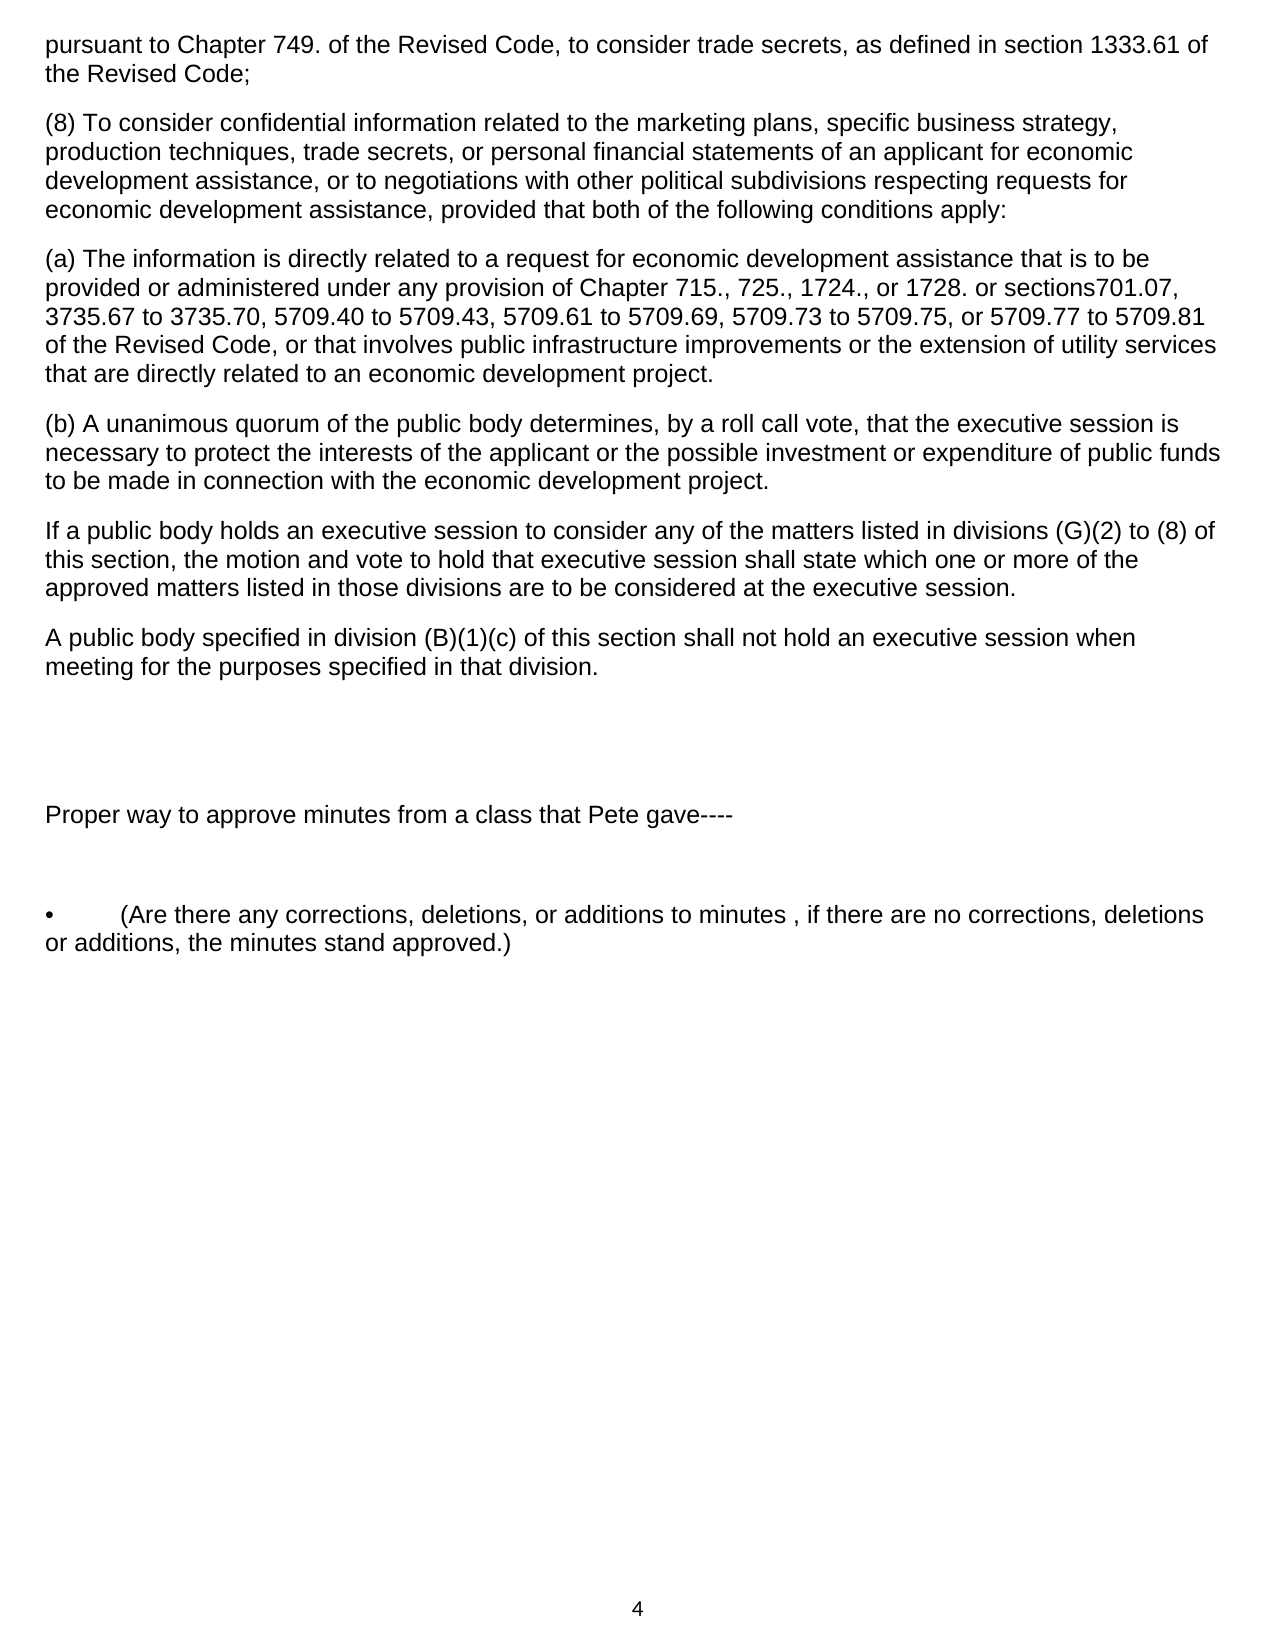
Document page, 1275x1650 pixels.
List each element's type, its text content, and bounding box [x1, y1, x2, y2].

text Proper way to approve minutes from a class that Pete gave---- [45, 800, 1230, 829]
text • (Are there any corrections, deletions, or additions to minutes , if there are no corrections, deletions or additions, the minutes stand approved.) [45, 899, 1230, 957]
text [45, 30, 1230, 87]
text (a) The information is directly related to a request for economic development assistance that is to be provided or administered under any provision of Chapter 715., 725., 1724., or 1728. or sections701.07, 3735.67 to 3735.70, 5709.40 to 5709.43, 5709.61 to 5709.69, 5709.73 to 5709.75, or 5709.77 to 5709.81 of the Revised Code, or that involves public infrastructure improvements or the extension of utility services that are directly related to an economic development project. [45, 244, 1230, 388]
text If a public body holds an executive session to consider any of the matters listed in divisions (G)(2) to (8) of this section, the motion and vote to hold that executive session shall state which one or more of the approved matters listed in those divisions are to be considered at the executive session. [45, 516, 1230, 602]
text A public body specified in division (B)(1)(c) of this section shall not hold an executive session when meeting for the purposes specified in that division. [45, 623, 1230, 680]
text (b) A unanimous quorum of the public body determines, by a roll call vote, that the executive session is necessary to protect the interests of the applicant or the possible investment or expenditure of public funds to be made in connection with the economic development project. [45, 409, 1230, 495]
text (8) To consider confidential information related to the marketing plans, specific business strategy, production techniques, trade secrets, or personal financial statements of an applicant for economic development assistance, or to negotiations with other political subdivisions respecting requests for economic development assistance, provided that both of the following conditions apply: [45, 108, 1230, 223]
